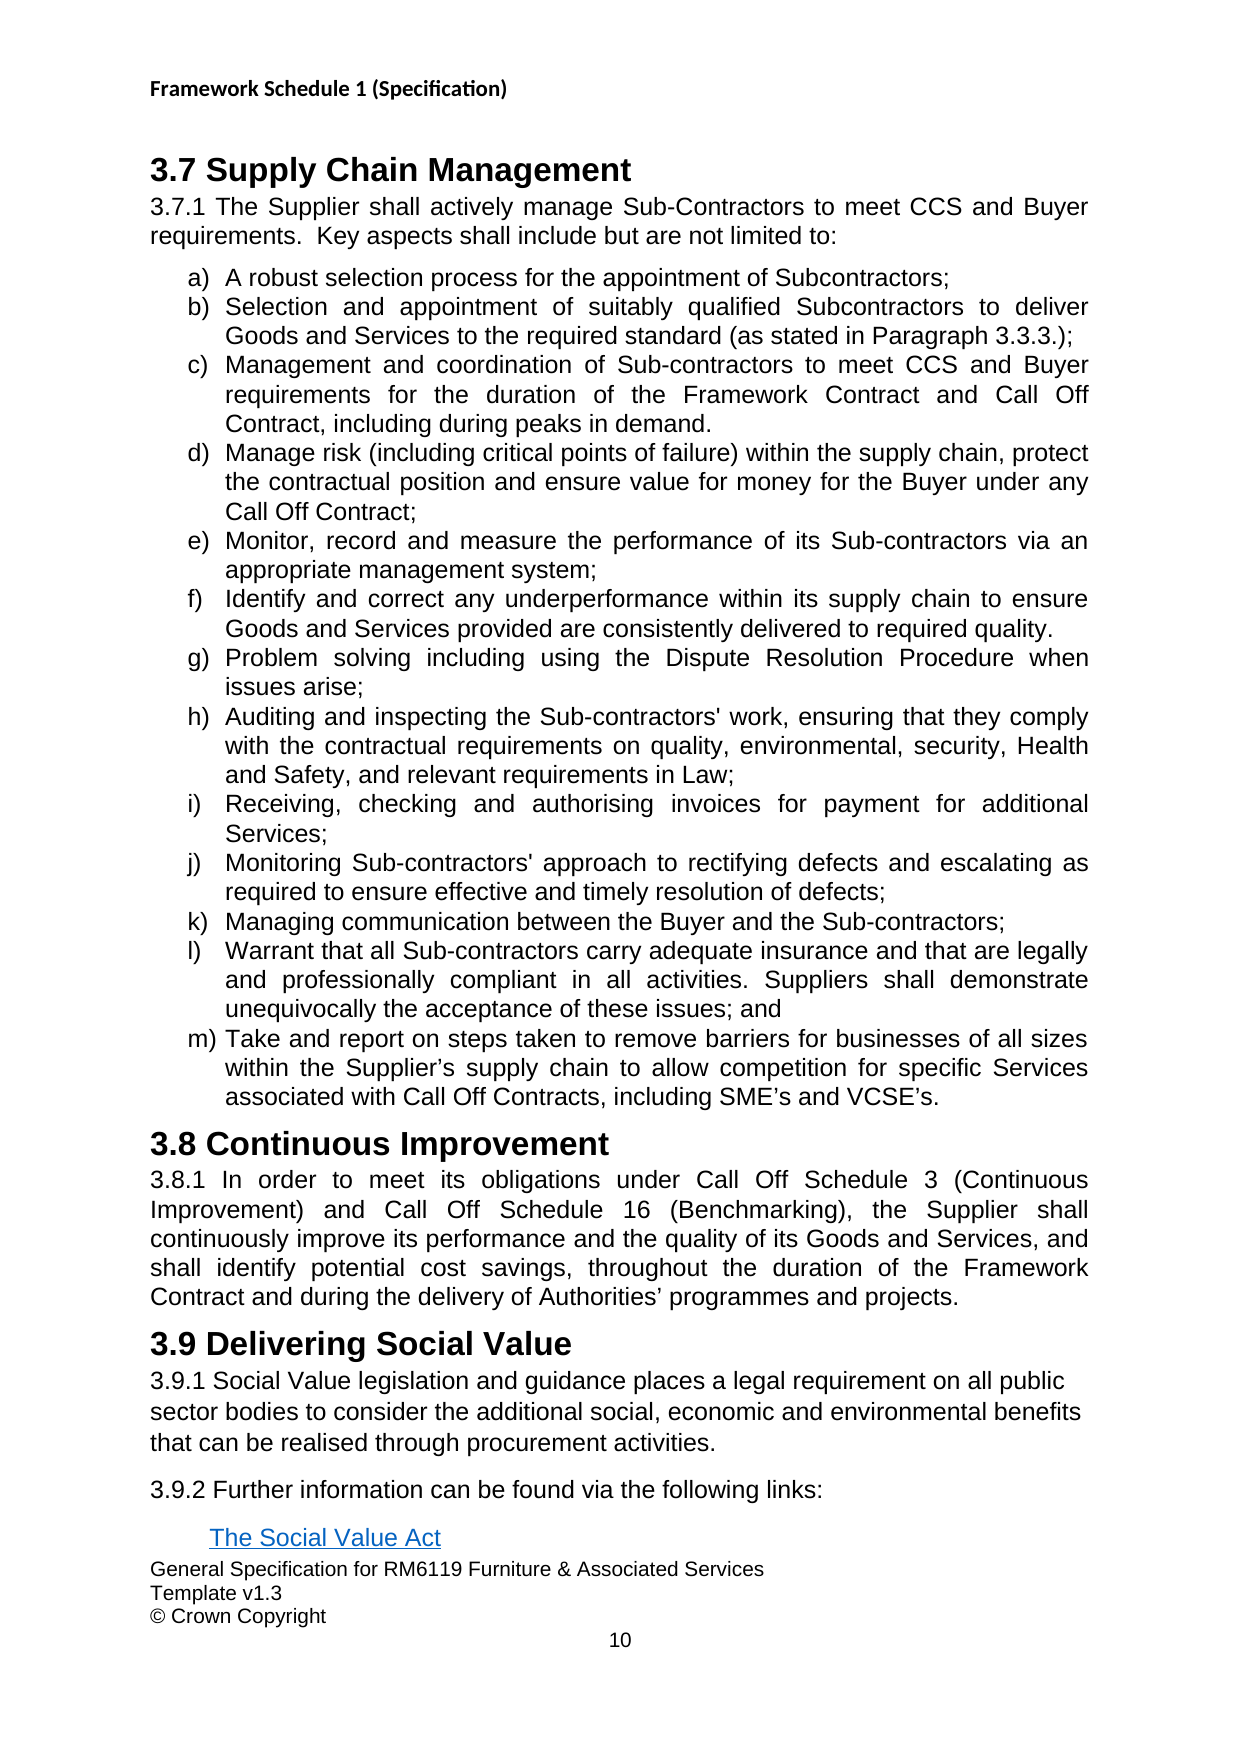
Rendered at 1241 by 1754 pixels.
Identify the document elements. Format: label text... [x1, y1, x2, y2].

list Identify and correct any underperformance within its supply chain to ensure Goods and Services provided are consistently delivered to required quality. [187, 584, 1090, 642]
subtitle 3.8 Continuous Improvement [150, 1124, 1090, 1162]
list Warrant that all Sub-contractors carry adequate insurance and that are legally and professionally compliant in all activities. Suppliers shall demonstrate unequivocally the acceptance of these issues; and [187, 936, 1090, 1023]
list Monitoring Sub-contractors' approach to rectifying defects and escalating as required to ensure effective and timely resolution of defects; [187, 848, 1090, 906]
text 3.8.1 In order to meet its obligations under Call Off Schedule 3 (Continuous Improvement) and Call Off Schedule 16 (Benchmarking), the Supplier shall continuously improve its performance and the quality of its Goods and Services, and shall identify potential cost savings, throughout the duration of the Framework Contract and during the delivery of Authorities’ programmes and projects. [150, 1165, 1090, 1311]
list Take and report on steps taken to remove barriers for businesses of all sizes within the Supplier’s supply chain to allow competition for specific Services associated with Call Off Contracts, including SME’s and VCSE’s. [187, 1023, 1090, 1111]
text 3.9.1 Social Value legislation and guidance places a legal requirement on all public sector bodies to consider the additional social, economic and environmental benefits that can be realised through procurement activities. [150, 1366, 1090, 1456]
list Receiving, checking and authorising invoices for payment for additional Services; [187, 789, 1090, 847]
list Manage risk (including critical points of failure) within the supply chain, protect the contractual position and ensure value for money for the Buyer under any Call Off Contract; [187, 438, 1090, 525]
subtitle 3.9 Delivering Social Value [150, 1324, 1090, 1363]
list A robust selection process for the appointment of Subcontractors; [187, 262, 1090, 291]
list Auditing and inspecting the Sub-contractors' work, ensuring that they comply with the contractual requirements on quality, environmental, security, Health and Safety, and relevant requirements in Law; [187, 702, 1090, 789]
list Problem solving including using the Dispute Resolution Procedure when issues arise; [187, 643, 1090, 701]
list Managing communication between the Buyer and the Sub-contractors; [187, 906, 1090, 935]
text The Social Value Act [209, 1523, 1090, 1552]
subtitle 3.7 Supply Chain Management [150, 150, 1090, 188]
list Monitor, record and measure the performance of its Sub-contractors via an appropriate management system; [187, 526, 1090, 584]
list Management and coordination of Sub-contractors to meet CCS and Buyer requirements for the duration of the Framework Contract and Call Off Contract, including during peaks in demand. [187, 350, 1090, 438]
text 3.9.2 Further information can be found via the following links: [150, 1475, 1090, 1504]
list Selection and appointment of suitably qualified Subcontractors to deliver Goods and Services to the required standard (as stated in Paragraph 3.3.3.); [187, 292, 1090, 350]
text 3.7.1 The Supplier shall actively manage Sub-Contractors to meet CCS and Buyer requirements. Key aspects shall include but are not limited to: [150, 191, 1090, 249]
